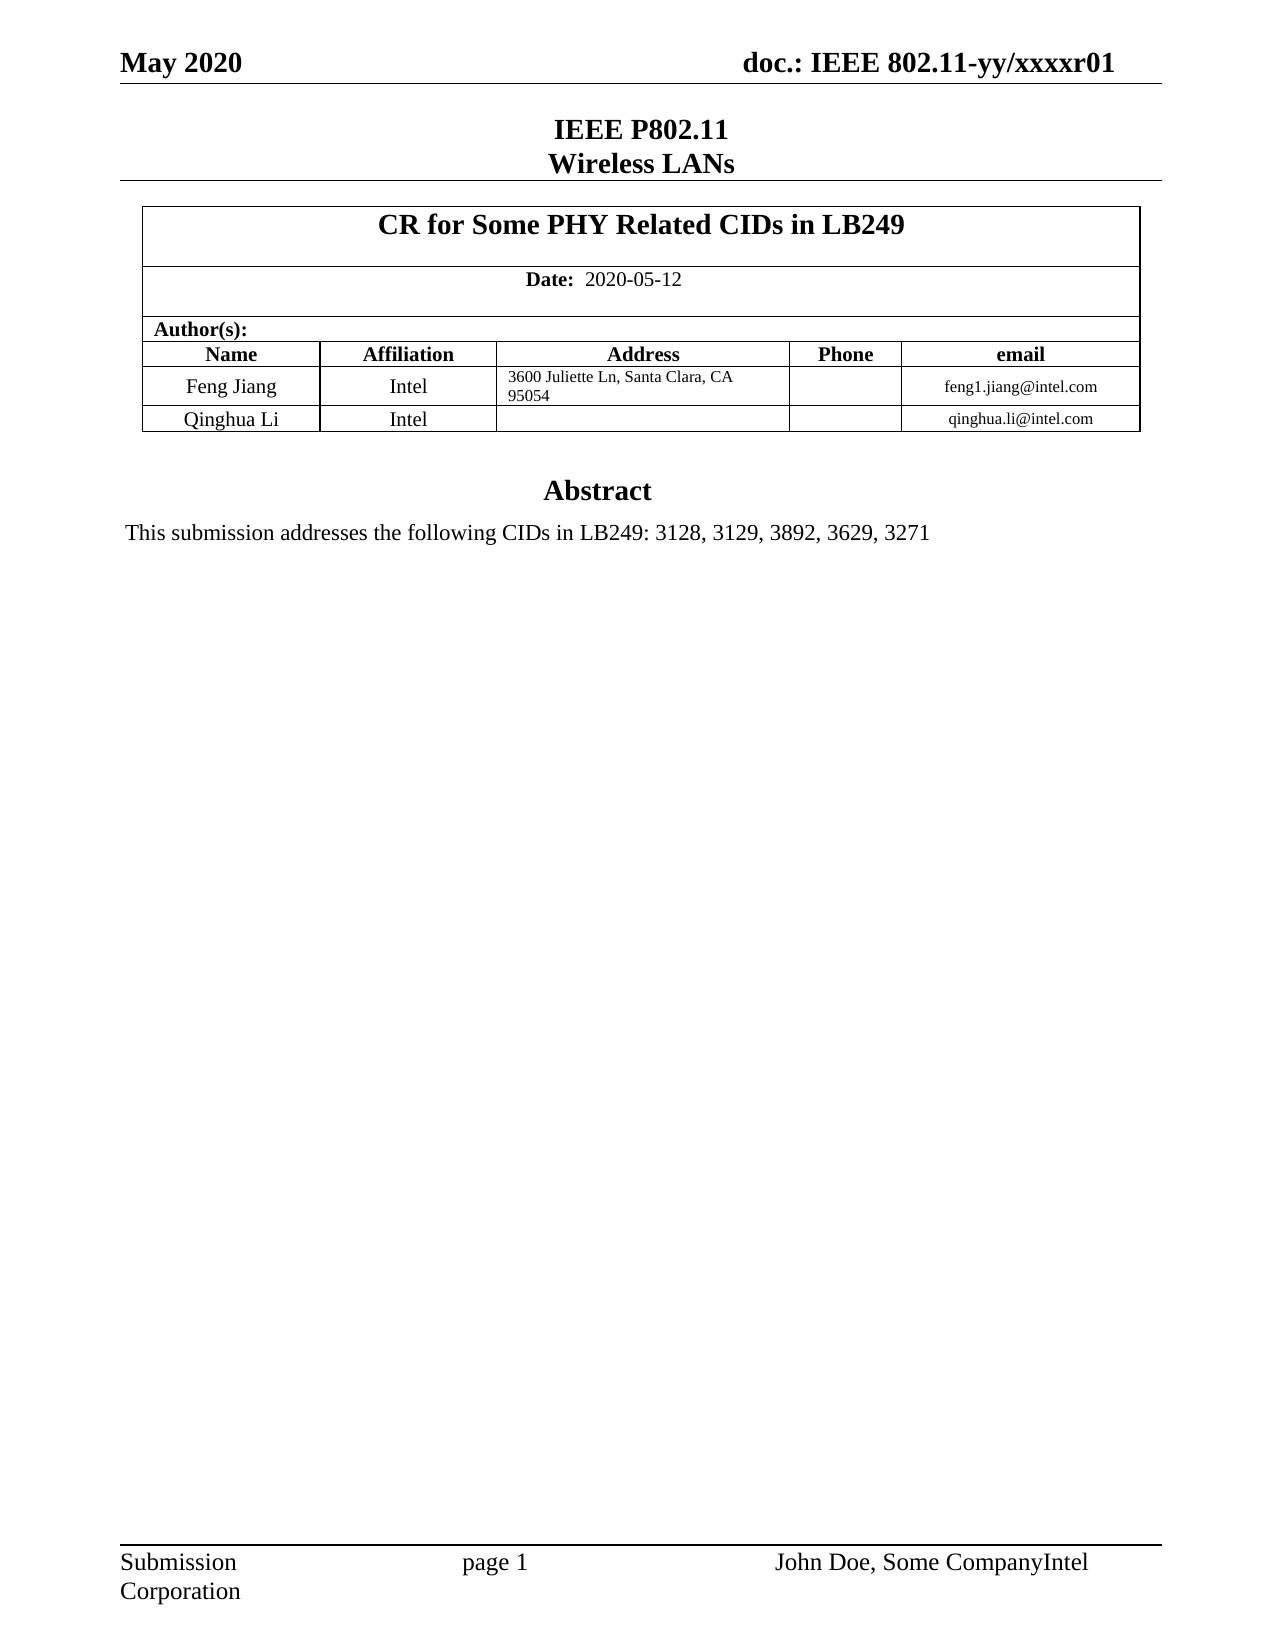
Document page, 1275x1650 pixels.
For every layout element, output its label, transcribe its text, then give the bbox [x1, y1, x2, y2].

text IEEE P802.11 Wireless LANs [120, 112, 1162, 180]
table_cell Intel [321, 406, 496, 431]
table_cell Author(s): [143, 317, 1139, 341]
table_cell Affiliation [321, 342, 496, 366]
table_cell [790, 367, 901, 405]
table_cell 3600 Juliette Ln, Santa Clara, CA 95054 [497, 367, 789, 405]
table_cell qinghua.li@intel.com [902, 406, 1139, 431]
table_cell Intel [321, 367, 496, 405]
table_cell [790, 406, 901, 431]
table_cell [497, 406, 789, 431]
table_cell Address [497, 342, 789, 366]
table_cell Qinghua Li [143, 406, 319, 431]
table_cell email [902, 342, 1139, 366]
table_cell Date: 2020-05-12 [143, 267, 1139, 316]
table_cell Feng Jiang [143, 367, 319, 405]
table_cell Name [143, 342, 319, 366]
table_cell Phone [790, 342, 901, 366]
table_header CR for Some PHY Related CIDs in LB249 [143, 207, 1139, 266]
table_cell feng1.jiang@intel.com [902, 367, 1139, 405]
